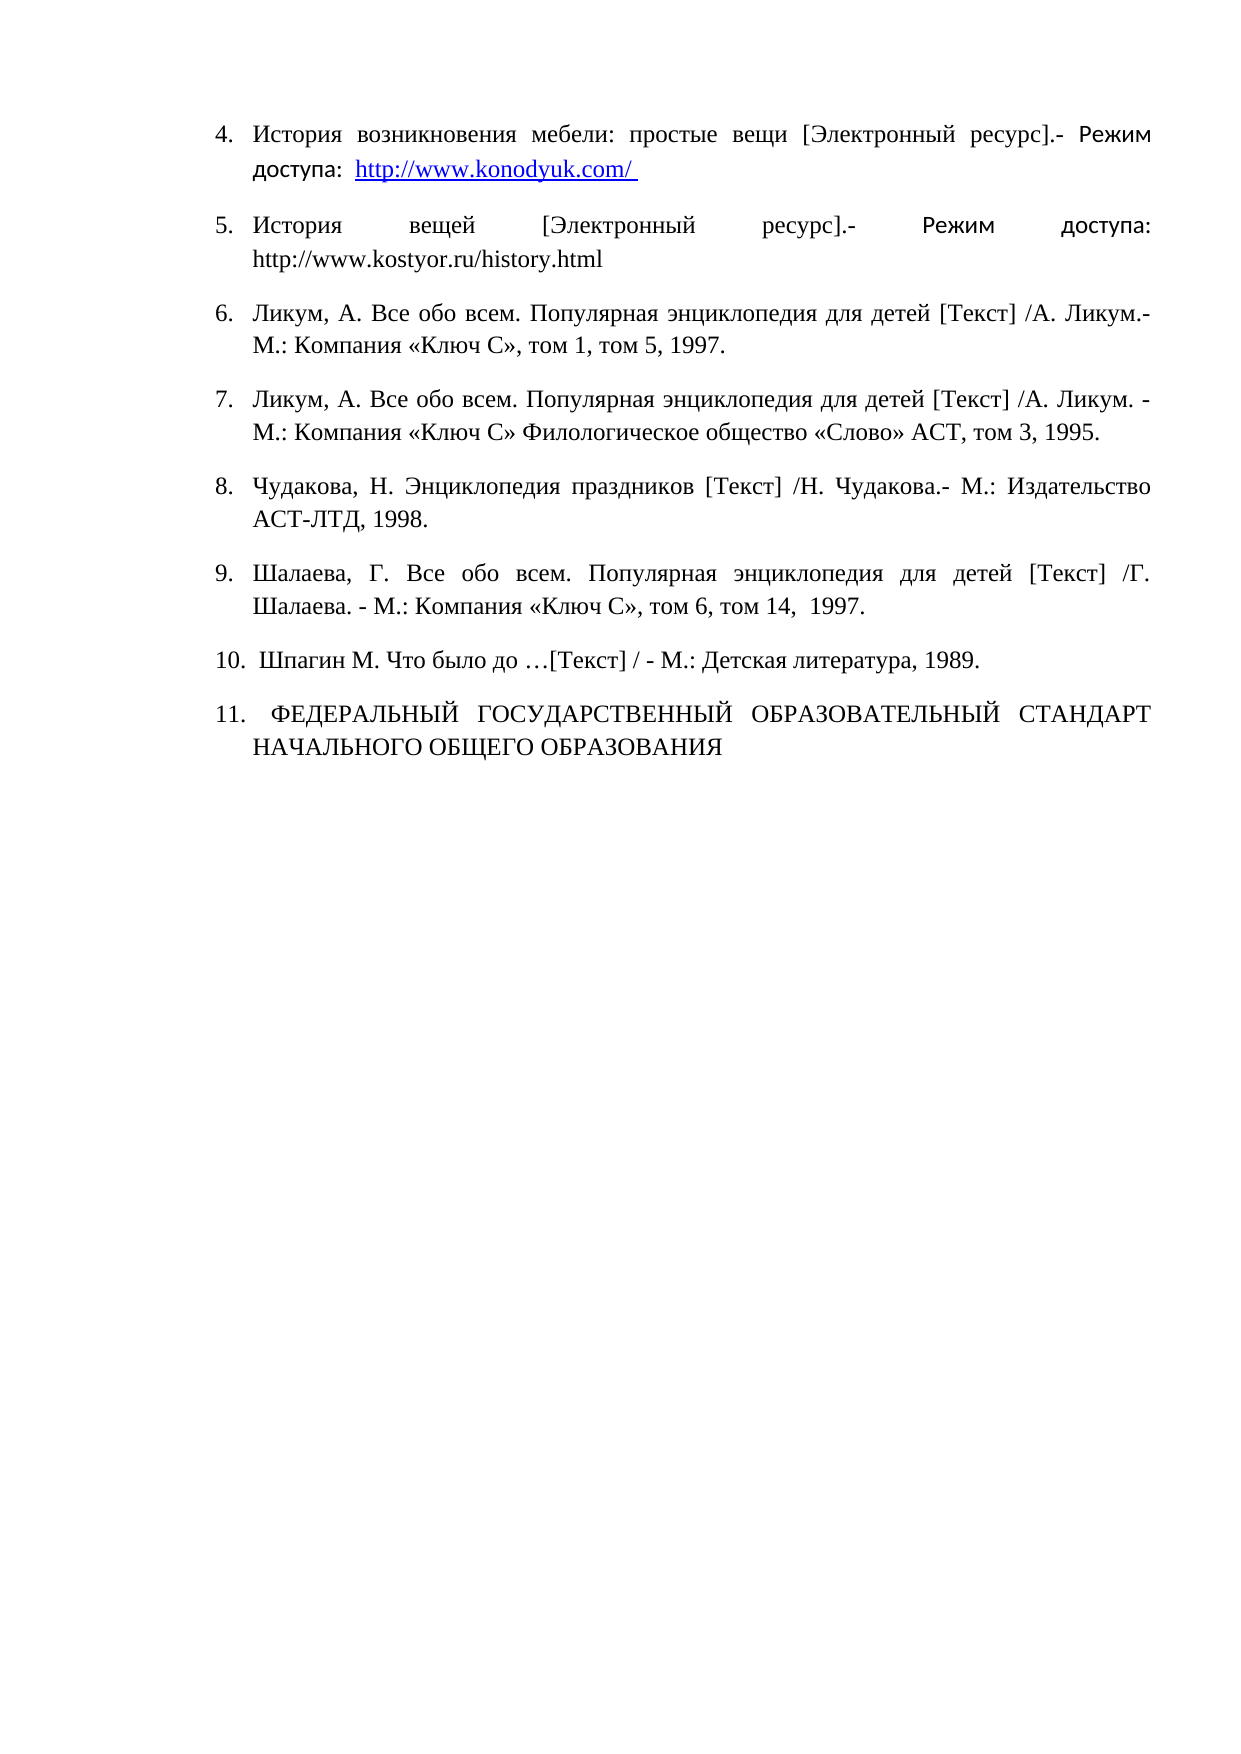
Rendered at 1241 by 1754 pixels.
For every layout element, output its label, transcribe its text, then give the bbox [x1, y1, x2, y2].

list Ликум, А. Все обо всем. Популярная энциклопедия для детей [Текст] /А. Ликум. - М.: Компания «Ключ С» Филологическое общество «Слово» АСТ, том 3, 1995. [215, 384, 1152, 446]
list ФЕДЕРАЛЬНЫЙ ГОСУДАРСТВЕННЫЙ ОБРАЗОВАТЕЛЬНЫЙ СТАНДАРТ НАЧАЛЬНОГО ОБЩЕГО ОБРАЗОВАНИЯ [215, 699, 1152, 761]
list Чудакова, Н. Энциклопедия праздников [Текст] /Н. Чудакова.- М.: Издательство АСТ-ЛТД, 1998. [215, 471, 1152, 533]
list Ликум, А. Все обо всем. Популярная энциклопедия для детей [Текст] /А. Ликум.- М.: Компания «Ключ С», том 1, том 5, 1997. [215, 298, 1152, 359]
list Шалаева, Г. Все обо всем. Популярная энциклопедия для детей [Текст] /Г. Шалаева. - М.: Компания «Ключ С», том 6, том 14, 1997. [215, 558, 1152, 620]
list Шпагин М. Что было до …[Текст] / - М.: Детская литература, 1989. [215, 645, 1152, 674]
list История возникновения мебели: простые вещи [Электронный ресурс].- Режим доступа: http://www.konodyuk.com/ [215, 118, 1152, 184]
list История вещей [Электронный ресурс].- Режим доступа: http://www.kostyor.ru/history.html [215, 209, 1152, 272]
